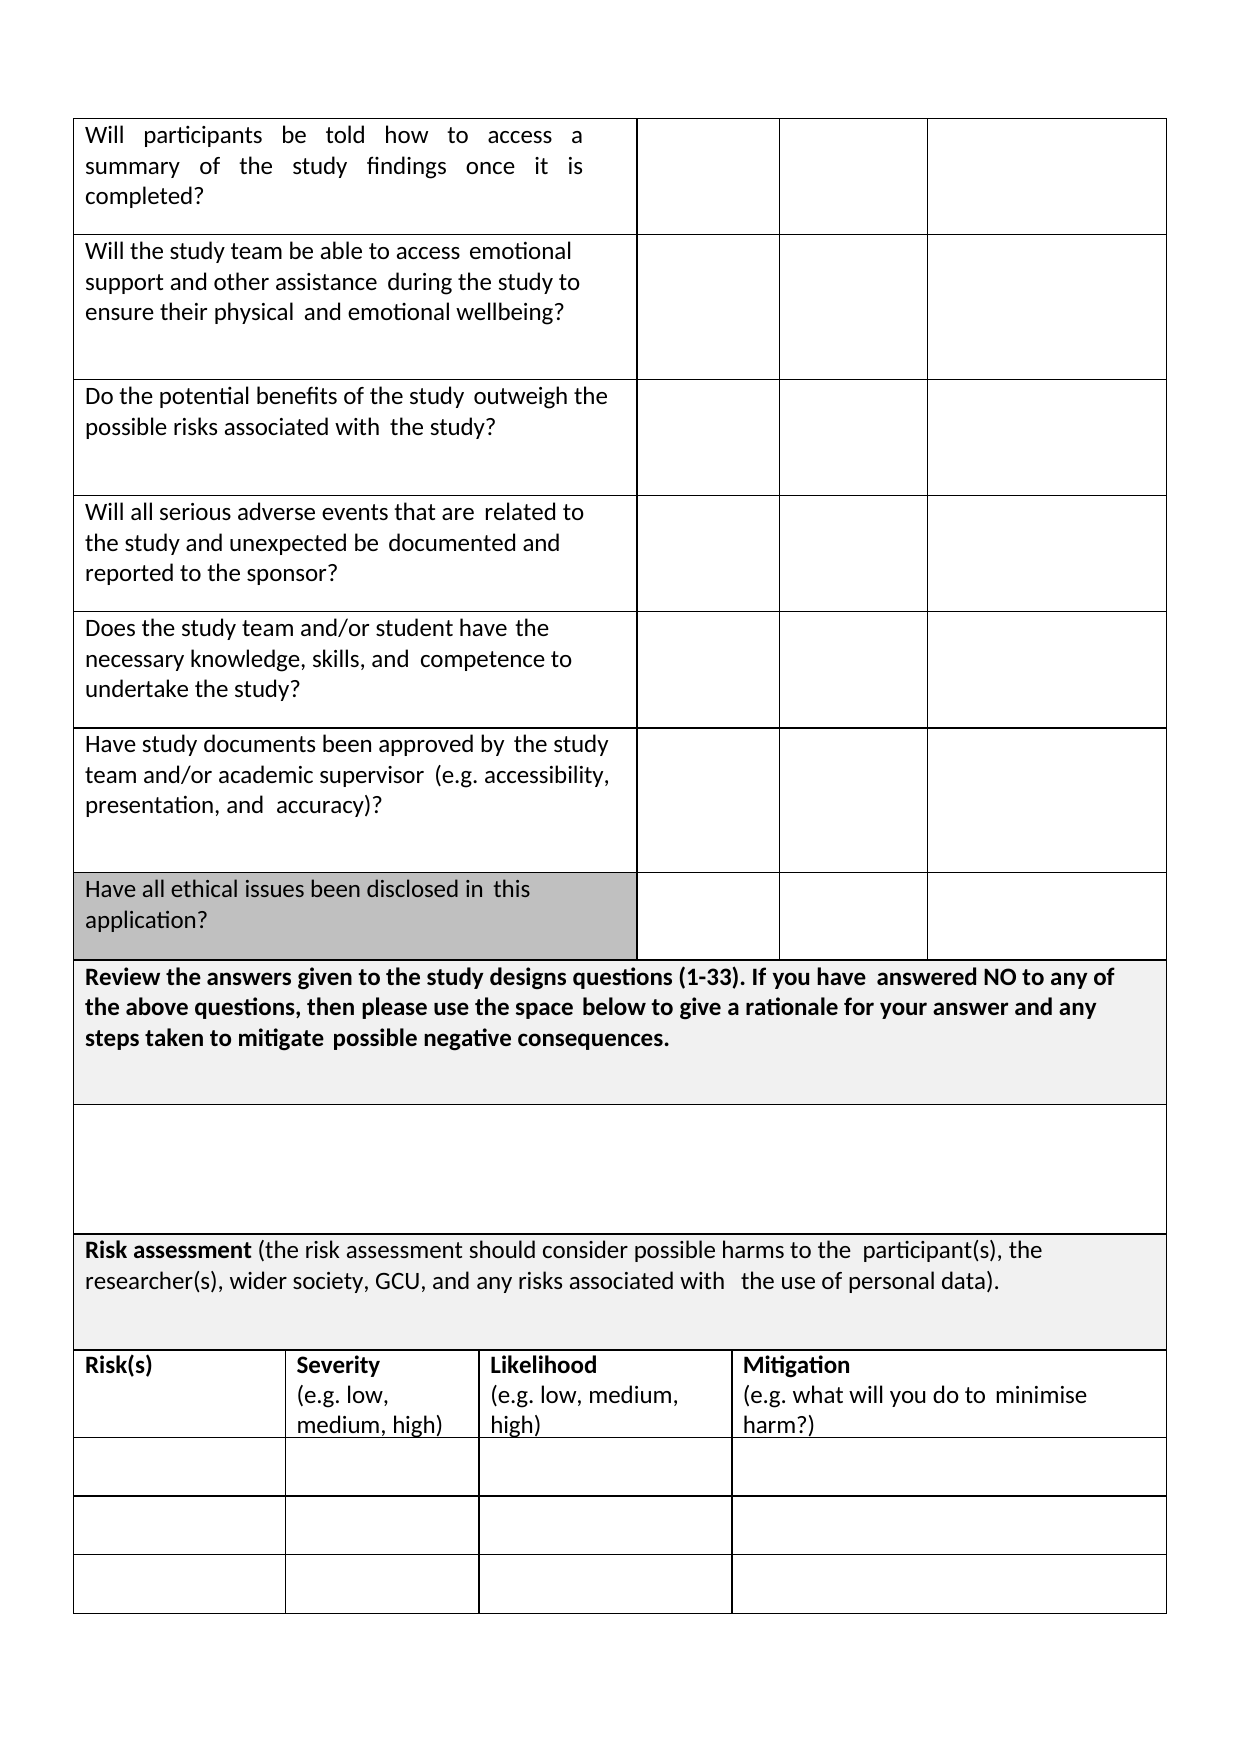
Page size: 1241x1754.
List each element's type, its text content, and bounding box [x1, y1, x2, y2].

table_cell Have all ethical issues been disclosed in this application? [74, 873, 636, 959]
table_cell [928, 729, 1166, 872]
table_cell [638, 496, 779, 611]
table_cell [928, 496, 1166, 611]
table_cell [74, 1105, 1166, 1233]
table_cell [780, 119, 927, 234]
table_cell [638, 235, 779, 379]
table_cell [638, 380, 779, 495]
table_cell [638, 729, 779, 872]
table_cell [928, 873, 1166, 959]
table_cell [286, 1555, 478, 1613]
table_cell Will participants be told how to access a summary of the study findings once it is completed? [74, 119, 636, 234]
table_cell Do the potential benefits of the study outweigh the possible risks associated with the study? [74, 380, 636, 495]
table_cell Risk assessment (the risk assessment should consider possible harms to the participant(s), the researcher(s), wider society, GCU, and any risks associated with the use of personal data). [74, 1235, 1166, 1349]
table_cell [780, 873, 927, 959]
table_cell [480, 1497, 731, 1554]
table_cell [74, 1555, 285, 1613]
table_cell [733, 1497, 1166, 1554]
table_cell [928, 119, 1166, 234]
table_cell [733, 1438, 1166, 1495]
table_cell [733, 1555, 1166, 1613]
table_cell Likelihood (e.g. low, medium, high) [480, 1351, 731, 1437]
table_cell [480, 1438, 731, 1495]
table_cell [928, 380, 1166, 495]
table_cell [780, 235, 927, 379]
table_cell Have study documents been approved by the study team and/or academic supervisor (e.g. accessibility, presentation, and accuracy)? [74, 729, 636, 872]
table_cell [928, 612, 1166, 727]
table_cell [780, 729, 927, 872]
table_cell Severity (e.g. low, medium, high) [286, 1351, 478, 1437]
table_cell Will the study team be able to access emotional support and other assistance during the study to ensure their physical and emotional wellbeing? [74, 235, 636, 379]
table_cell [286, 1497, 478, 1554]
table_cell [286, 1438, 478, 1495]
table_cell [780, 612, 927, 727]
table_cell Mitigation (e.g. what will you do to minimise harm?) [733, 1351, 1166, 1437]
table_cell [638, 119, 779, 234]
table_cell Does the study team and/or student have the necessary knowledge, skills, and competence to undertake the study? [74, 612, 636, 727]
table_cell [780, 380, 927, 495]
table_cell Review the answers given to the study designs questions (1-33). If you have answered NO to any of the above questions, then please use the space below to give a rationale for your answer and any steps taken to mitigate possible negative consequences. [74, 961, 1166, 1104]
table_cell [928, 235, 1166, 379]
table_cell [638, 612, 779, 727]
table_cell Risk(s) [74, 1351, 285, 1437]
table_cell [480, 1555, 731, 1613]
table_cell [74, 1497, 285, 1554]
table_cell Will all serious adverse events that are related to the study and unexpected be documented and reported to the sponsor? [74, 496, 636, 611]
table_cell [638, 873, 779, 959]
table_cell [74, 1438, 285, 1495]
table_cell [780, 496, 927, 611]
